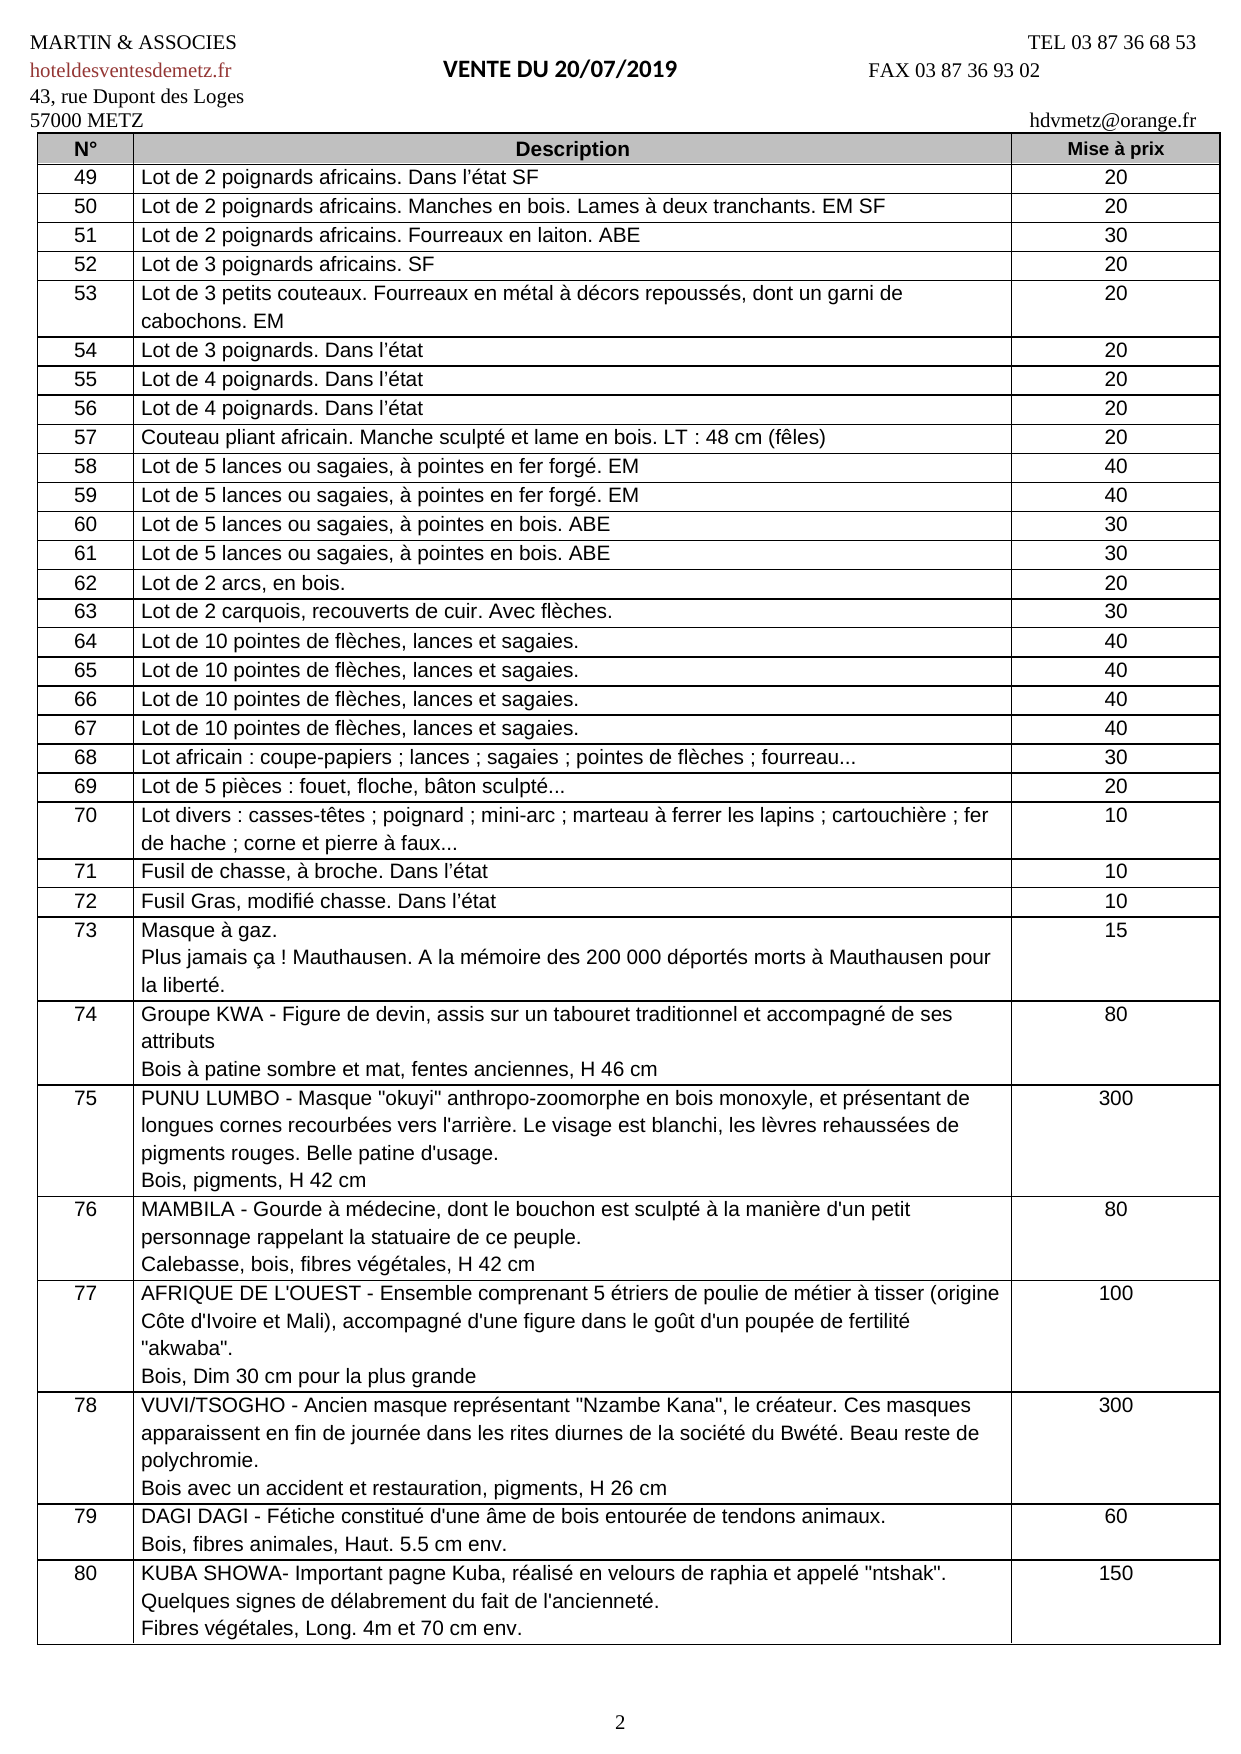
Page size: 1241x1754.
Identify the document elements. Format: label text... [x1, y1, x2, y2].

table_cell 30 [1012, 600, 1219, 627]
table_cell 61 [38, 541, 133, 569]
table_cell Lot de 2 poignards africains. Fourreaux en laiton. ABE [134, 223, 1011, 251]
table_cell Lot de 3 poignards africains. SF [134, 252, 1011, 280]
table_cell 100 [1012, 1281, 1219, 1391]
table_cell 55 [38, 367, 133, 394]
table_cell 75 [38, 1086, 133, 1196]
table_cell 40 [1012, 628, 1219, 656]
table_cell 72 [38, 888, 133, 916]
table_cell 51 [38, 223, 133, 251]
table_cell 30 [1012, 541, 1219, 569]
table_cell Lot de 5 lances ou sagaies, à pointes en bois. ABE [134, 512, 1011, 540]
table_cell 49 [38, 165, 133, 192]
table_cell Lot de 2 poignards africains. Manches en bois. Lames à deux tranchants. EM SF [134, 194, 1011, 222]
table_cell 58 [38, 454, 133, 482]
table_cell 30 [1012, 223, 1219, 251]
table_cell Lot de 4 poignards. Dans l’état [134, 367, 1011, 394]
table_cell 63 [38, 600, 133, 627]
table_cell 10 [1012, 888, 1219, 916]
table_cell 20 [1012, 425, 1219, 452]
table_cell Lot de 3 petits couteaux. Fourreaux en métal à décors repoussés, dont un garni de cabochons. EM [134, 281, 1011, 336]
table_cell Lot divers : casses-têtes ; poignard ; mini-arc ; marteau à ferrer les lapins ; cartouchière ; fer de hache ; corne et pierre à faux... [134, 803, 1011, 858]
table_cell 150 [1012, 1561, 1219, 1643]
table_cell Lot de 5 lances ou sagaies, à pointes en fer forgé. EM [134, 454, 1011, 482]
table_cell Lot de 10 pointes de flèches, lances et sagaies. [134, 687, 1011, 714]
table_cell KUBA SHOWA- Important pagne Kuba, réalisé en velours de raphia et appelé "ntshak". Quelques signes de délabrement du fait de l'ancienneté. Fibres végétales, Long. 4m et 70 cm env. [134, 1561, 1011, 1643]
table_cell 20 [1012, 281, 1219, 336]
table_cell 30 [1012, 745, 1219, 772]
table_cell Lot de 3 poignards. Dans l’état [134, 338, 1011, 365]
table_cell Fusil Gras, modifié chasse. Dans l’état [134, 888, 1011, 916]
table_cell Lot de 2 poignards africains. Dans l’état SF [134, 165, 1011, 192]
table_cell 20 [1012, 194, 1219, 222]
table_cell 68 [38, 745, 133, 772]
table_cell Lot africain : coupe-papiers ; lances ; sagaies ; pointes de flèches ; fourreau... [134, 745, 1011, 772]
table_cell 60 [1012, 1505, 1219, 1559]
table_cell 71 [38, 860, 133, 887]
table_cell 80 [1012, 1002, 1219, 1084]
table_cell 59 [38, 483, 133, 511]
table_cell 76 [38, 1197, 133, 1280]
table_cell Lot de 5 lances ou sagaies, à pointes en bois. ABE [134, 541, 1011, 569]
table_cell PUNU LUMBO - Masque "okuyi" anthropo-zoomorphe en bois monoxyle, et présentant de longues cornes recourbées vers l'arrière. Le visage est blanchi, les lèvres rehaussées de pigments rouges. Belle patine d'usage. Bois, pigments, H 42 cm [134, 1086, 1011, 1196]
table_cell 62 [38, 570, 133, 598]
table_cell 300 [1012, 1393, 1219, 1503]
table_cell 64 [38, 628, 133, 656]
table_cell Fusil de chasse, à broche. Dans l’état [134, 860, 1011, 887]
table_cell 20 [1012, 165, 1219, 192]
table_cell 10 [1012, 860, 1219, 887]
table_cell 40 [1012, 483, 1219, 511]
table_cell 40 [1012, 716, 1219, 743]
table_header Description [134, 134, 1011, 163]
table_cell Lot de 2 arcs, en bois. [134, 570, 1011, 598]
table_cell Lot de 4 poignards. Dans l’état [134, 396, 1011, 423]
table_cell 300 [1012, 1086, 1219, 1196]
table_cell 67 [38, 716, 133, 743]
table_cell 52 [38, 252, 133, 280]
table_cell VUVI/TSOGHO - Ancien masque représentant "Nzambe Kana", le créateur. Ces masques apparaissent en fin de journée dans les rites diurnes de la société du Bwété. Beau reste de polychromie. Bois avec un accident et restauration, pigments, H 26 cm [134, 1393, 1011, 1503]
table_cell Lot de 5 pièces : fouet, floche, bâton sculpté... [134, 774, 1011, 801]
table_cell DAGI DAGI - Fétiche constitué d'une âme de bois entourée de tendons animaux. Bois, fibres animales, Haut. 5.5 cm env. [134, 1505, 1011, 1559]
table_cell 20 [1012, 396, 1219, 423]
table_cell 80 [1012, 1197, 1219, 1280]
table_cell 57 [38, 425, 133, 452]
table_cell 80 [38, 1561, 133, 1643]
table_cell 69 [38, 774, 133, 801]
table_cell 73 [38, 918, 133, 1000]
table_cell 30 [1012, 512, 1219, 540]
table_cell 77 [38, 1281, 133, 1391]
table_cell 15 [1012, 918, 1219, 1000]
table_cell 40 [1012, 687, 1219, 714]
table_cell 66 [38, 687, 133, 714]
table_cell 20 [1012, 570, 1219, 598]
table_cell 40 [1012, 454, 1219, 482]
table_cell 10 [1012, 803, 1219, 858]
table_cell Groupe KWA - Figure de devin, assis sur un tabouret traditionnel et accompagné de ses attributs Bois à patine sombre et mat, fentes anciennes, H 46 cm [134, 1002, 1011, 1084]
table_cell Lot de 5 lances ou sagaies, à pointes en fer forgé. EM [134, 483, 1011, 511]
table_cell 53 [38, 281, 133, 336]
table_cell 40 [1012, 658, 1219, 685]
table_cell MAMBILA - Gourde à médecine, dont le bouchon est sculpté à la manière d'un petit personnage rappelant la statuaire de ce peuple. Calebasse, bois, fibres végétales, H 42 cm [134, 1197, 1011, 1280]
table_cell Lot de 2 carquois, recouverts de cuir. Avec flèches. [134, 600, 1011, 627]
table_cell Masque à gaz. Plus jamais ça ! Mauthausen. A la mémoire des 200 000 déportés morts à Mauthausen pour la liberté. [134, 918, 1011, 1000]
table_cell AFRIQUE DE L'OUEST - Ensemble comprenant 5 étriers de poulie de métier à tisser (origine Côte d'Ivoire et Mali), accompagné d'une figure dans le goût d'un poupée de fertilité "akwaba". Bois, Dim 30 cm pour la plus grande [134, 1281, 1011, 1391]
table_cell 50 [38, 194, 133, 222]
table_cell 20 [1012, 338, 1219, 365]
table_cell Couteau pliant africain. Manche sculpté et lame en bois. LT : 48 cm (fêles) [134, 425, 1011, 452]
table_cell 60 [38, 512, 133, 540]
table_cell Lot de 10 pointes de flèches, lances et sagaies. [134, 658, 1011, 685]
table_cell 56 [38, 396, 133, 423]
table_cell 79 [38, 1505, 133, 1559]
table_cell Lot de 10 pointes de flèches, lances et sagaies. [134, 628, 1011, 656]
table_cell 20 [1012, 252, 1219, 280]
table_cell 65 [38, 658, 133, 685]
table_cell 20 [1012, 367, 1219, 394]
table_header N° [38, 134, 133, 163]
table_cell 20 [1012, 774, 1219, 801]
table_header Mise à prix [1012, 134, 1219, 163]
table_cell 78 [38, 1393, 133, 1503]
table_cell 74 [38, 1002, 133, 1084]
table_cell 54 [38, 338, 133, 365]
table_cell 70 [38, 803, 133, 858]
table_cell Lot de 10 pointes de flèches, lances et sagaies. [134, 716, 1011, 743]
